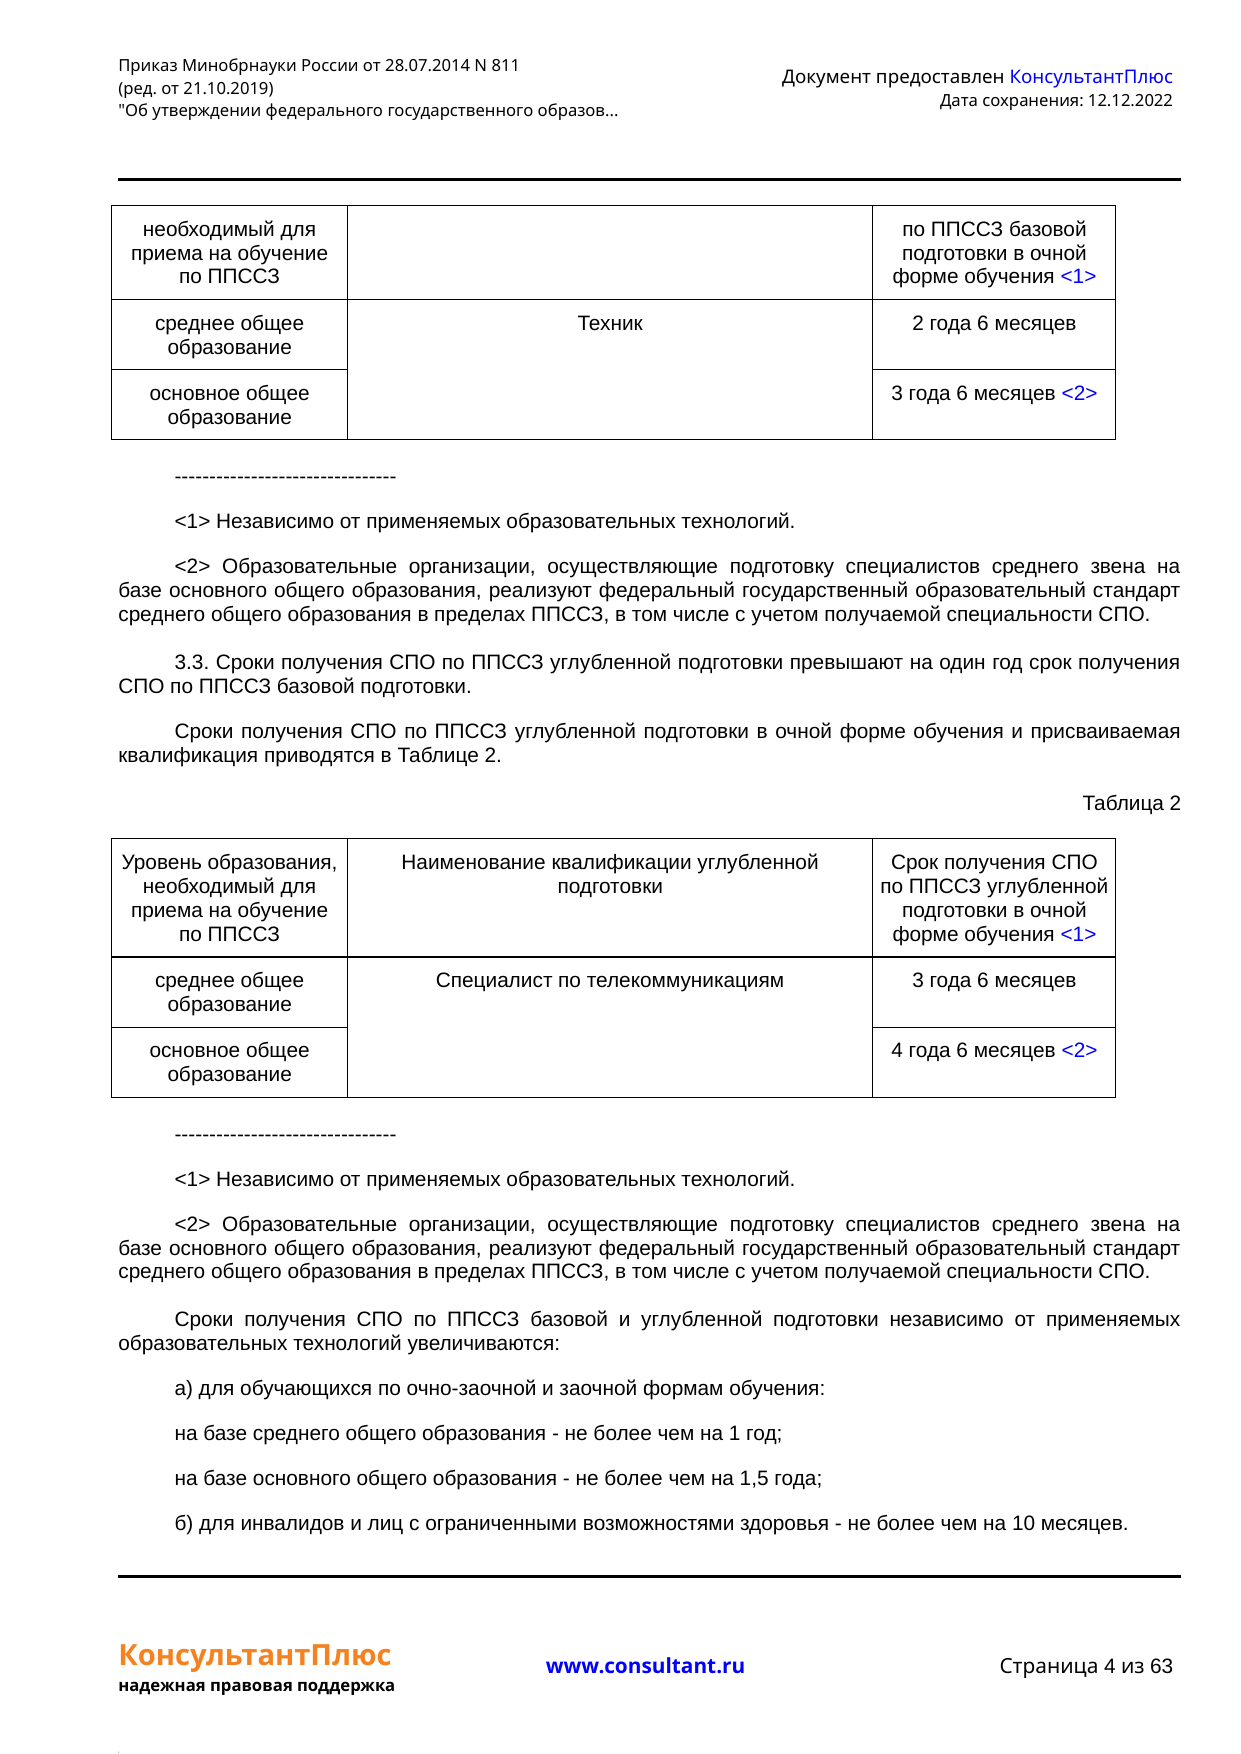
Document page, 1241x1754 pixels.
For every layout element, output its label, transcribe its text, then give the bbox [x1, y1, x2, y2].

table_cell основное общее образование [112, 1028, 347, 1097]
text <1> Независимо от применяемых образовательных технологий. [118, 509, 1181, 533]
text <2> Образовательные организации, осуществляющие подготовку специалистов среднего звена на базе основного общего образования, реализуют федеральный государственный образовательный стандарт среднего общего образования в пределах ППССЗ, в том числе с учетом получаемой специальности СПО. [118, 554, 1181, 626]
table_cell Специалист по телекоммуникациям [348, 958, 872, 1097]
table_header Уровень образования, необходимый для приема на обучение по ППССЗ [112, 839, 347, 956]
text <2> Образовательные организации, осуществляющие подготовку специалистов среднего звена на базе основного общего образования, реализуют федеральный государственный образовательный стандарт среднего общего образования в пределах ППССЗ, в том числе с учетом получаемой специальности СПО. [118, 1211, 1181, 1283]
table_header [112, 206, 347, 299]
table_cell 3 года 6 месяцев <2> [873, 370, 1115, 439]
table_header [348, 206, 872, 299]
table_cell 2 года 6 месяцев [873, 300, 1115, 369]
table_cell 3 года 6 месяцев [873, 958, 1115, 1027]
text 3.3. Сроки получения СПО по ППССЗ углубленной подготовки превышают на один год срок получения СПО по ППССЗ базовой подготовки. [118, 650, 1181, 698]
table_header Наименование квалификации углубленной подготовки [348, 839, 872, 956]
text <1> Независимо от применяемых образовательных технологий. [118, 1167, 1181, 1191]
text на базе среднего общего образования - не более чем на 1 год; [118, 1421, 1181, 1445]
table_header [873, 206, 1115, 299]
table_cell среднее общее образование [112, 300, 347, 369]
table_header Срок получения СПО по ППССЗ углубленной подготовки в очной форме обучения <1> [873, 839, 1115, 956]
table_cell 4 года 6 месяцев <2> [873, 1028, 1115, 1097]
text Сроки получения СПО по ППССЗ углубленной подготовки в очной форме обучения и присваиваемая квалификация приводятся в Таблице 2. [118, 718, 1181, 766]
text -------------------------------- [118, 464, 1181, 488]
text б) для инвалидов и лиц с ограниченными возможностями здоровья - не более чем на 10 месяцев. [118, 1510, 1181, 1534]
text Сроки получения СПО по ППССЗ базовой и углубленной подготовки независимо от применяемых образовательных технологий увеличиваются: [118, 1307, 1181, 1355]
table_cell основное общее образование [112, 370, 347, 439]
table_cell среднее общее образование [112, 958, 347, 1027]
table_cell Техник [348, 300, 872, 439]
text -------------------------------- [118, 1122, 1181, 1146]
text а) для обучающихся по очно-заочной и заочной формам обучения: [118, 1376, 1181, 1400]
text Таблица 2 [118, 790, 1181, 814]
text на базе основного общего образования - не более чем на 1,5 года; [118, 1466, 1181, 1489]
